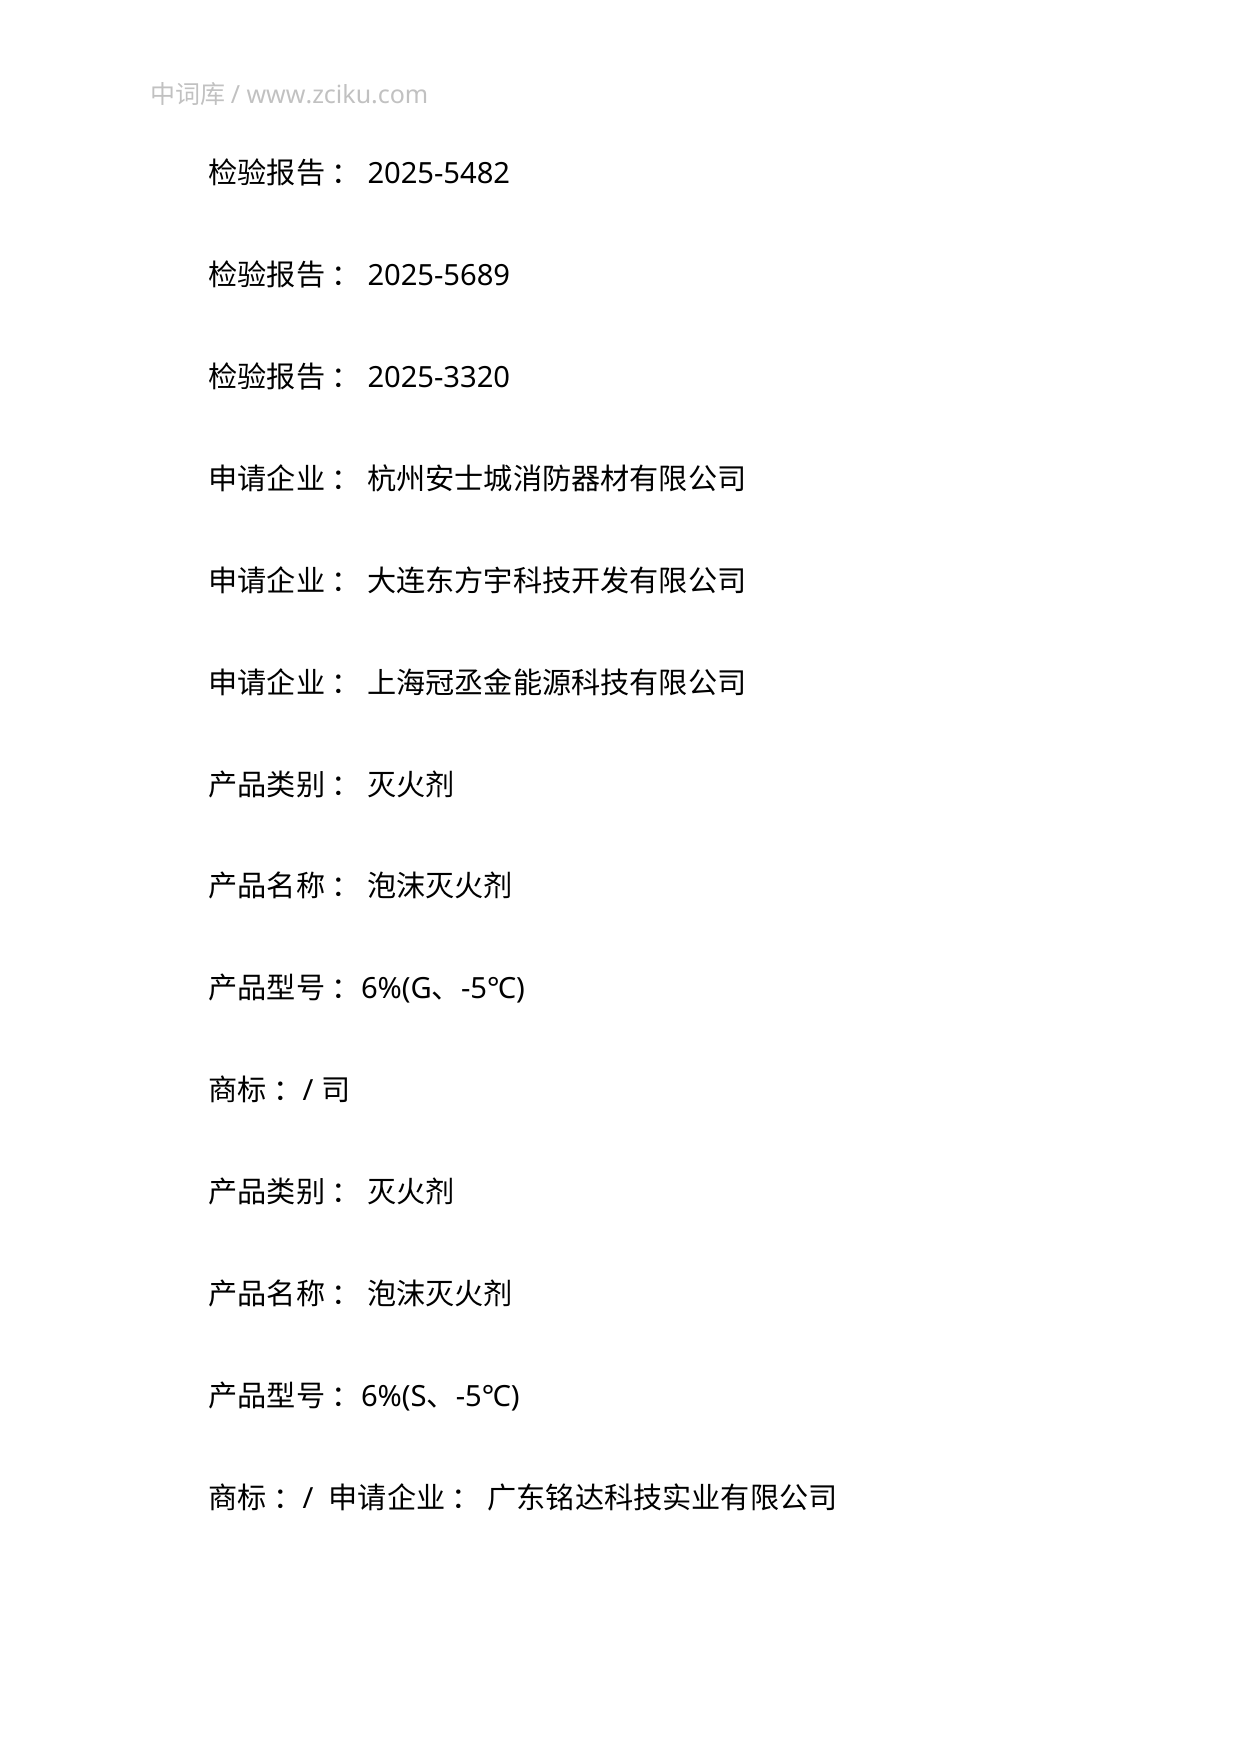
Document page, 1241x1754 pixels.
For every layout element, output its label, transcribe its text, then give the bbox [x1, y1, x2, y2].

text 产品型号 ：6%(G、-5℃) [150, 965, 1090, 1007]
text 产品名称 ： 泡沫灭火剂 [150, 1271, 1090, 1313]
text 申请企业 ： 杭州安士城消防器材有限公司 [150, 456, 1090, 498]
text 商标 ：/ 司 [150, 1067, 1090, 1109]
text 申请企业 ： 大连东方宇科技开发有限公司 [150, 558, 1090, 600]
text 检验报告 ： 2025-5482 [150, 150, 1090, 192]
text 检验报告 ： 2025-5689 [150, 252, 1090, 294]
text 商标 ：/ 申请企业 ： 广东铭达科技实业有限公司 [150, 1474, 1090, 1517]
text 检验报告 ： 2025-3320 [150, 354, 1090, 396]
text 申请企业 ： 上海冠丞金能源科技有限公司 [150, 659, 1090, 702]
text 产品类别 ： 灭火剂 [150, 761, 1090, 803]
text 产品名称 ： 泡沫灭火剂 [150, 863, 1090, 905]
text 产品类别 ： 灭火剂 [150, 1169, 1090, 1211]
text 产品型号 ：6%(S、-5℃) [150, 1372, 1090, 1415]
